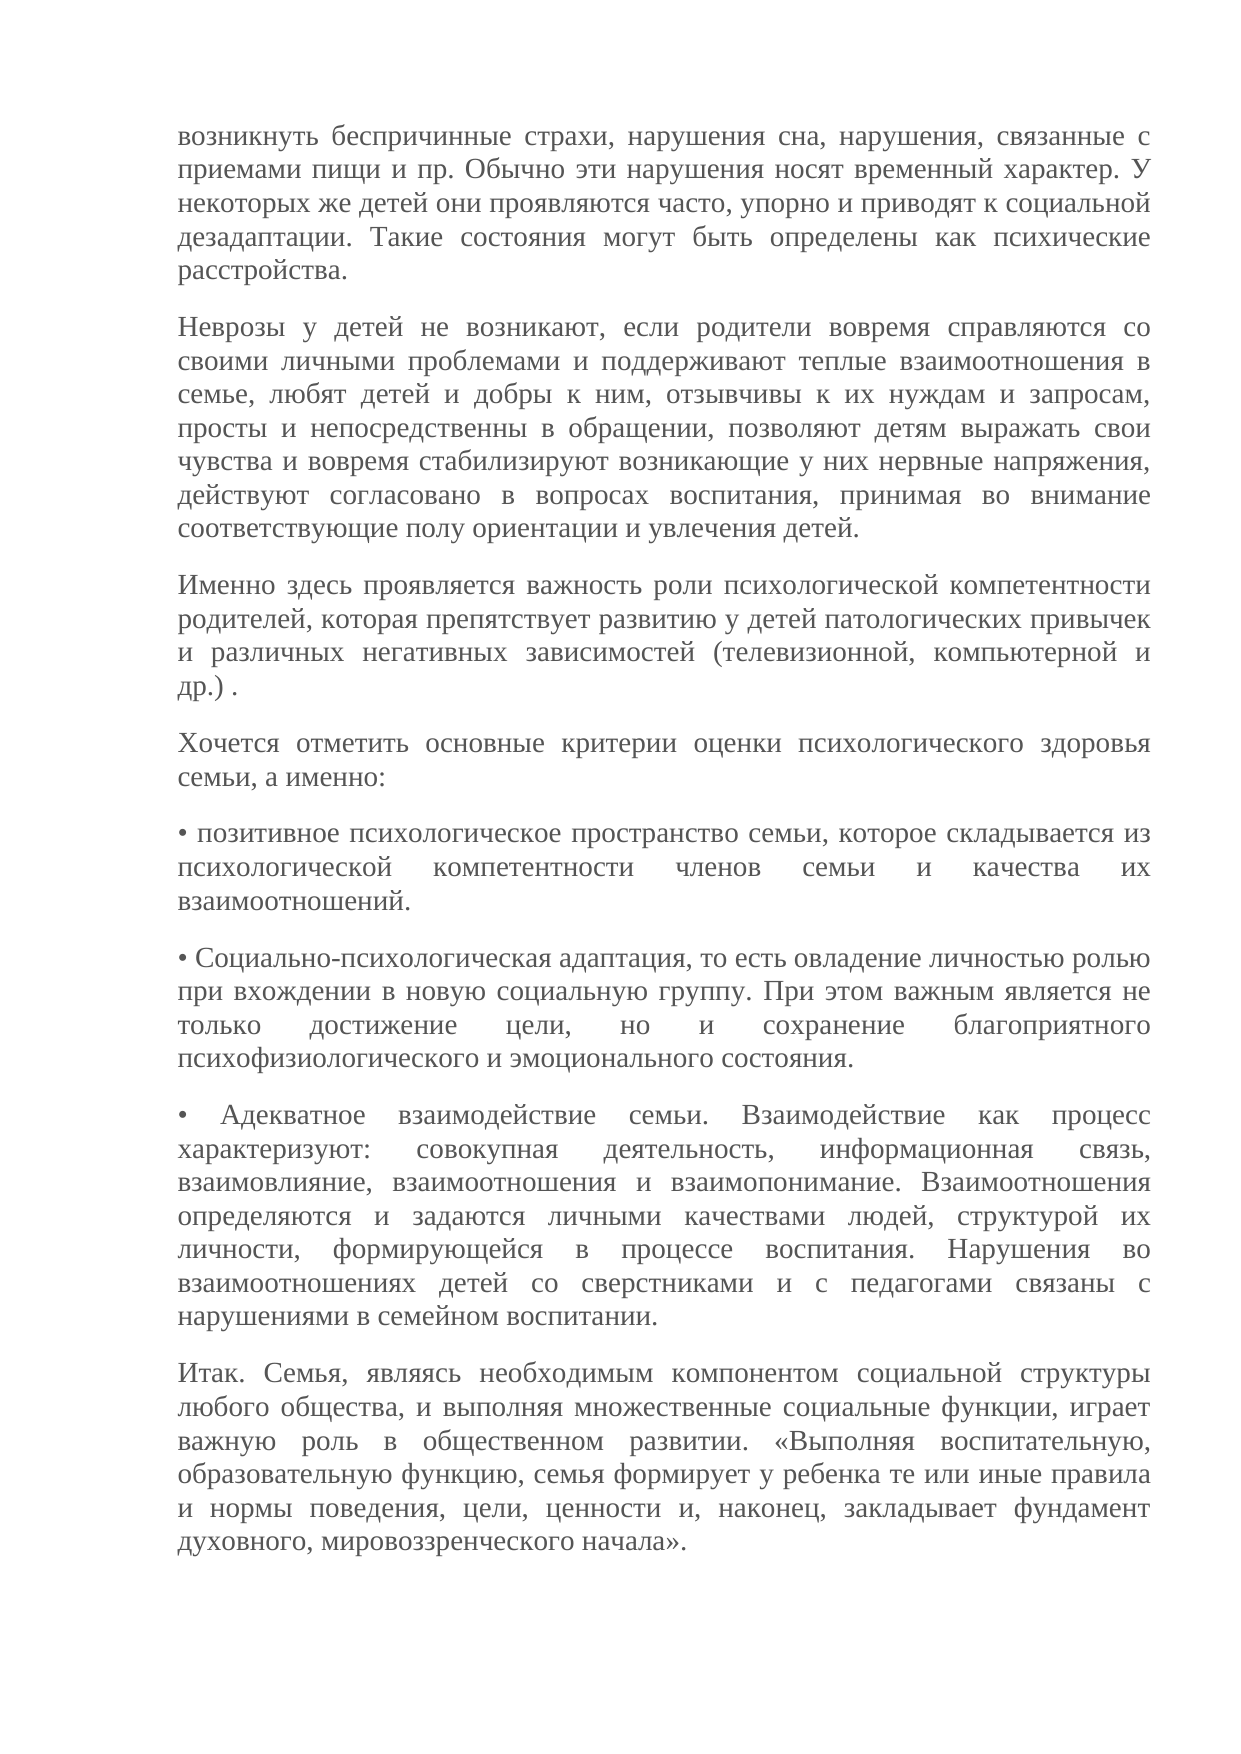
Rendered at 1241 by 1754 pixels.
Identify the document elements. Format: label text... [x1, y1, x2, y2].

text • позитивное психологическое пространство семьи, которое складывается из психологической компетентности членов семьи и качества их взаимоотношений. [177, 816, 1152, 916]
text Неврозы у детей не возникают, если родители вовремя справляются со своими личными проблемами и поддерживают теплые взаимоотношения в семье, любят детей и добры к ним, отзывчивы к их нуждам и запросам, просты и непосредственны в обращении, позволяют детям выражать свои чувства и вовремя стабилизируют возникающие у них нервные напряжения, действуют согласовано в вопросах воспитания, принимая во внимание соответствующие полу ориентации и увлечения детей. [177, 309, 1152, 544]
text Итак. Семья, являясь необходимым компонентом социальной структуры любого общества, и выполняя множественные социальные функции, играет важную роль в общественном развитии. «Выполняя воспитательную, образовательную функцию, семья формирует у ребенка те или иные правила и нормы поведения, цели, ценности и, наконец, закладывает фундамент духовного, мировоззренческого начала». [177, 1356, 1152, 1557]
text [177, 118, 1152, 286]
text • Адекватное взаимодействие семьи. Взаимодействие как процесс характеризуют: совокупная деятельность, информационная связь, взаимовлияние, взаимоотношения и взаимопонимание. Взаимоотношения определяются и задаются личными качествами людей, структурой их личности, формирующейся в процессе воспитания. Нарушения во взаимоотношениях детей со сверстниками и с педагогами связаны с нарушениями в семейном воспитании. [177, 1097, 1152, 1332]
text Именно здесь проявляется важность роли психологической компетентности родителей, которая препятствует развитию у детей патологических привычек и различных негативных зависимостей (телевизионной, компьютерной и др.) . [177, 567, 1152, 702]
text • Социально-психологическая адаптация, то есть овладение личностью ролью при вхождении в новую социальную группу. При этом важным является не только достижение цели, но и сохранение благоприятного психофизиологического и эмоционального состояния. [177, 940, 1152, 1074]
text Хочется отметить основные критерии оценки психологического здоровья семьи, а именно: [177, 725, 1152, 792]
